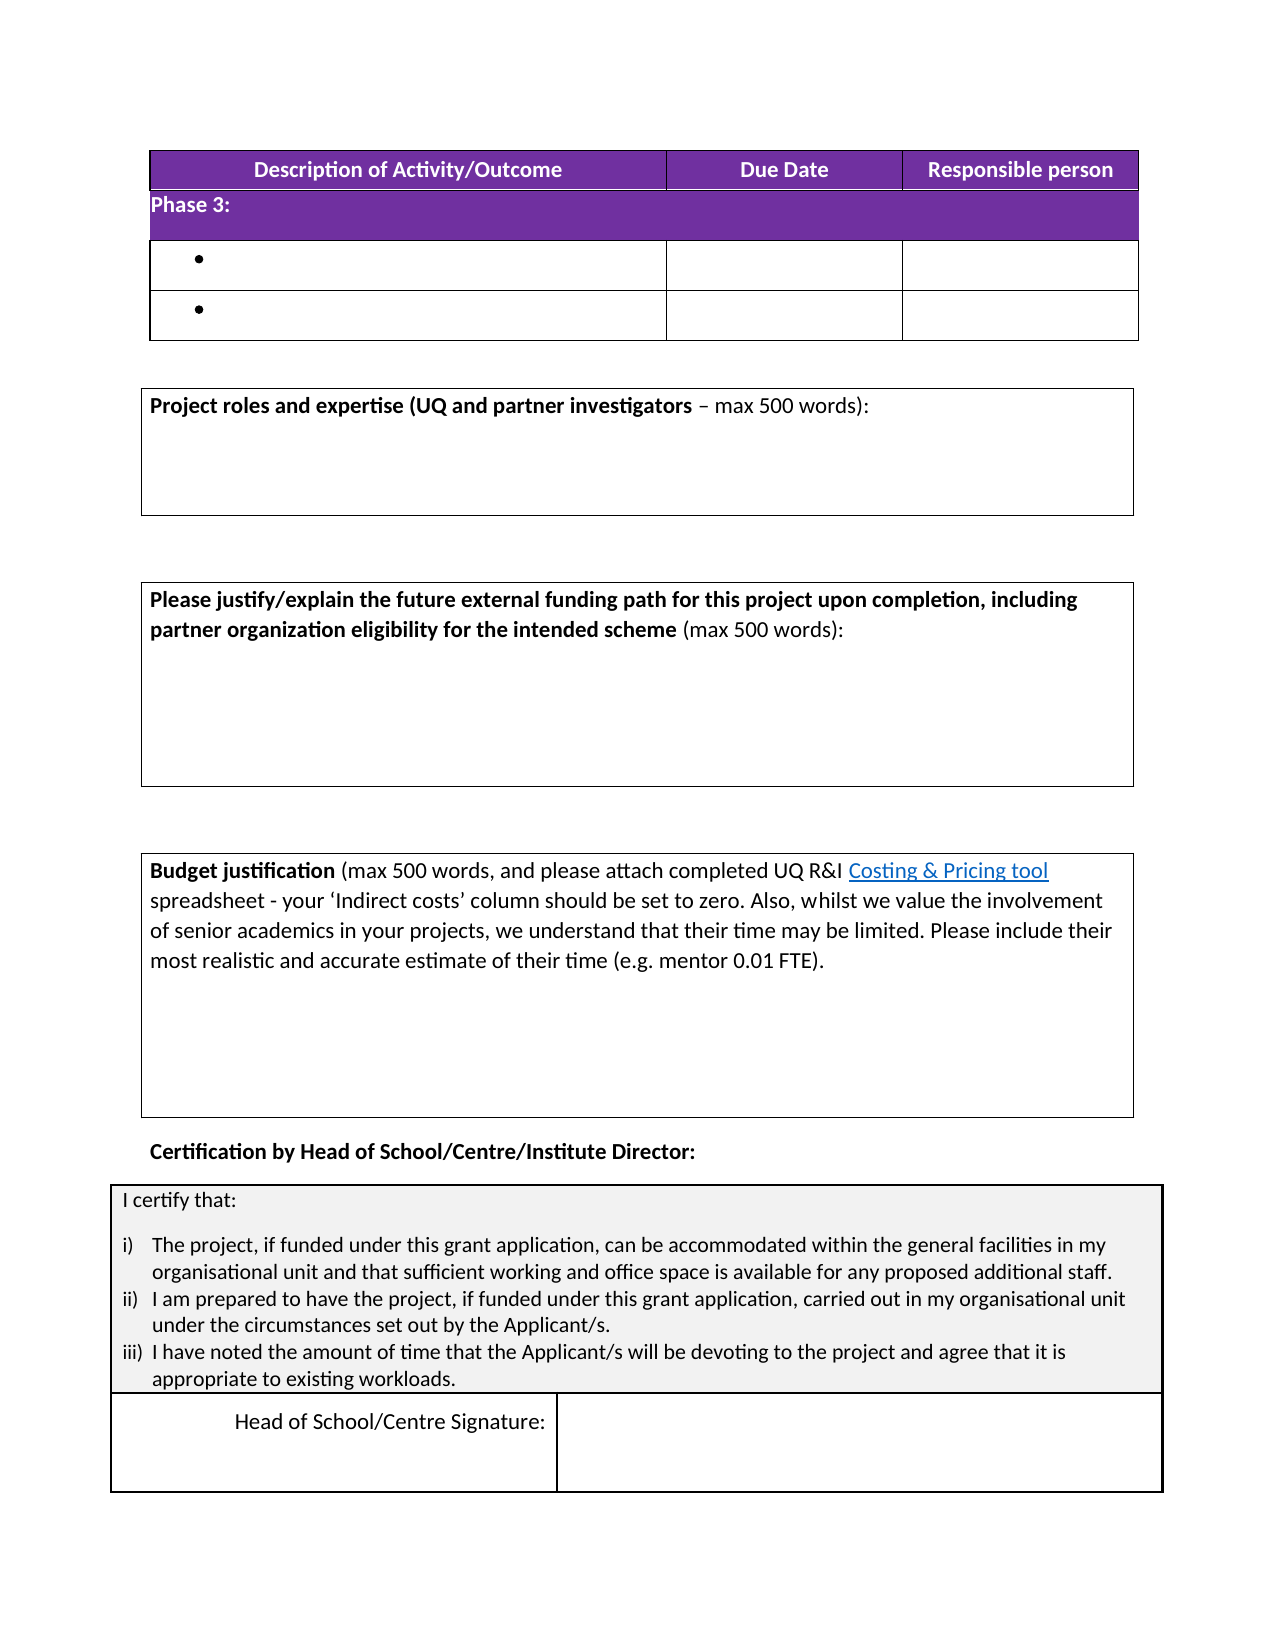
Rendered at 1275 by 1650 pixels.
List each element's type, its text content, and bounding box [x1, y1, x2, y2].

table_cell Head of School/Centre Signature: [112, 1394, 556, 1491]
text Please justify/explain the future external funding path for this project upon completion, including partner organization eligibility for the intended scheme (max 500 words): [142, 583, 1133, 643]
table_cell Phase 3: [150, 191, 666, 240]
table_cell [558, 1394, 1161, 1491]
table_cell [667, 291, 902, 340]
table_header Due Date [667, 151, 902, 189]
table_header Responsible person [903, 151, 1138, 189]
table_cell [151, 291, 666, 340]
table_cell [151, 241, 666, 290]
table_cell [903, 191, 1139, 240]
table_cell [903, 241, 1138, 290]
table_cell [903, 291, 1138, 340]
table_header Description of Activity/Outcome [151, 151, 666, 189]
text Certification by Head of School/Centre/Institute Director: [150, 1137, 1125, 1165]
text Budget justification (max 500 words, and please attach completed UQ R&I Costing & Pricing tool spreadsheet - your ‘Indirect costs’ column should be set to zero. Also, whilst we value the involvement of senior academics in your projects, we understand that their time may be limited. Please include their most realistic and accurate estimate of their time (e.g. mentor 0.01 FTE). [142, 854, 1133, 975]
table_header I certify that: The project, if funded under this grant application, can be accommodated within the general facilities in my organisational unit and that sufficient working and office space is available for any proposed additional staff. I am prepared to have the project, if funded under this grant application, carried out in my organisational unit under the circumstances set out by the Applicant/s. I have noted the amount of time that the Applicant/s will be devoting to the project and agree that it is appropriate to existing workloads. [112, 1186, 1161, 1392]
table_cell [667, 241, 902, 290]
text Project roles and expertise (UQ and partner investigators – max 500 words): [142, 389, 1133, 419]
table_cell [666, 191, 903, 240]
